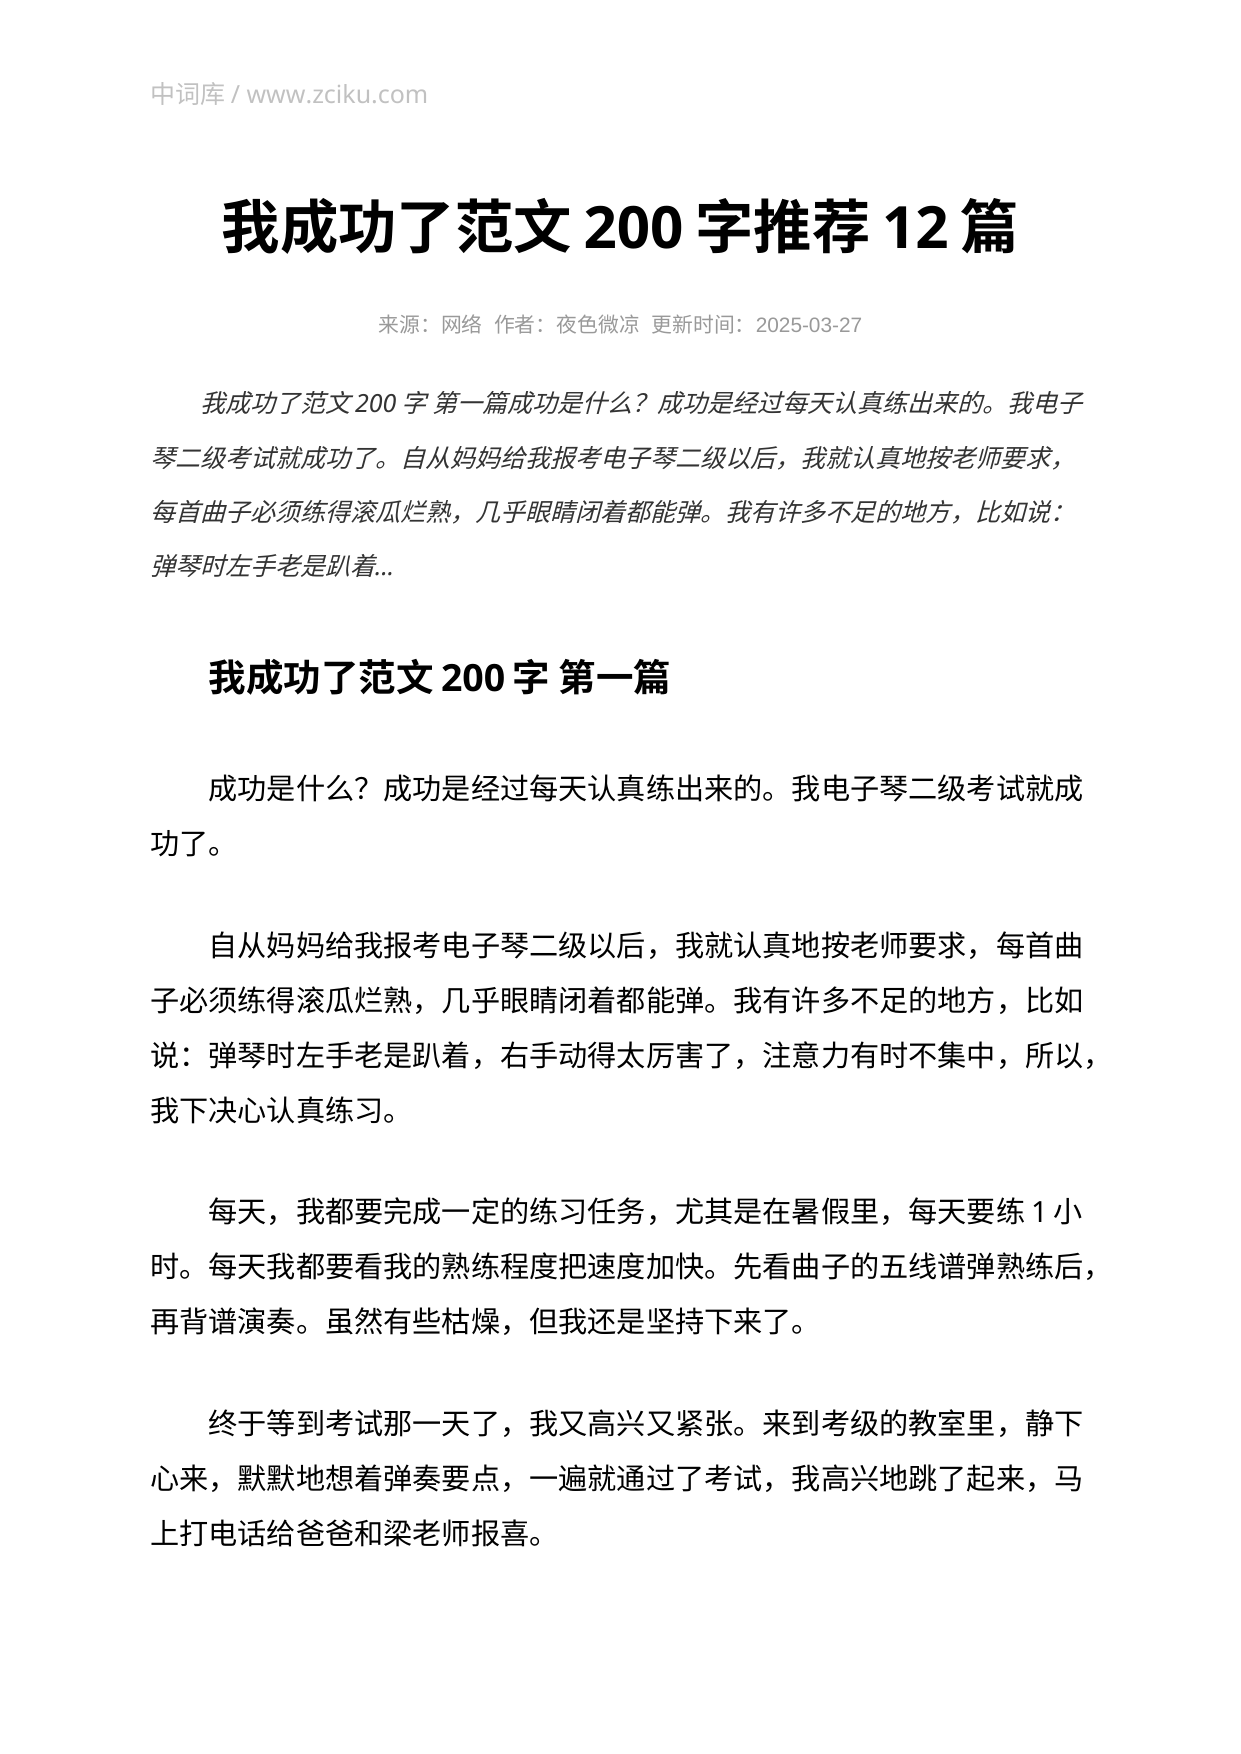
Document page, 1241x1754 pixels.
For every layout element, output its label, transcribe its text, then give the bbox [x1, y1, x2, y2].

text 自从妈妈给我报考电子琴二级以后，我就认真地按老师要求，每首曲子必须练得滚瓜烂熟，几乎眼睛闭着都能弹。我有许多不足的地方，比如说：弹琴时左手老是趴着，右手动得太厉害了，注意力有时不集中，所以，我下决心认真练习。 [150, 922, 1090, 1129]
text 每天，我都要完成一定的练习任务，尤其是在暑假里，每天要练1小时。每天我都要看我的熟练程度把速度加快。先看曲子的五线谱弹熟练后，再背谱演奏。虽然有些枯燥，但我还是坚持下来了。 [150, 1189, 1090, 1341]
text 终于等到考试那一天了，我又高兴又紧张。来到考级的教室里，静下心来，默默地想着弹奏要点，一遍就通过了考试，我高兴地跳了起来，马上打电话给爸爸和梁老师报喜。 [150, 1401, 1090, 1553]
subtitle 我成功了范文200字推荐12篇 [150, 181, 1090, 266]
text 成功是什么？成功是经过每天认真练出来的。我电子琴二级考试就成功了。 [150, 766, 1090, 863]
text 我成功了范文200字 第一篇成功是什么？成功是经过每天认真练出来的。我电子琴二级考试就成功了。自从妈妈给我报考电子琴二级以后，我就认真地按老师要求，每首曲子必须练得滚瓜烂熟，几乎眼睛闭着都能弹。我有许多不足的地方，比如说：弹琴时左手老是趴着... [150, 384, 1090, 583]
text 我成功了范文200字 第一篇 [150, 648, 1090, 703]
text 来源：网络 作者：夜色微凉 更新时间：2025-03-27 [150, 313, 1090, 337]
